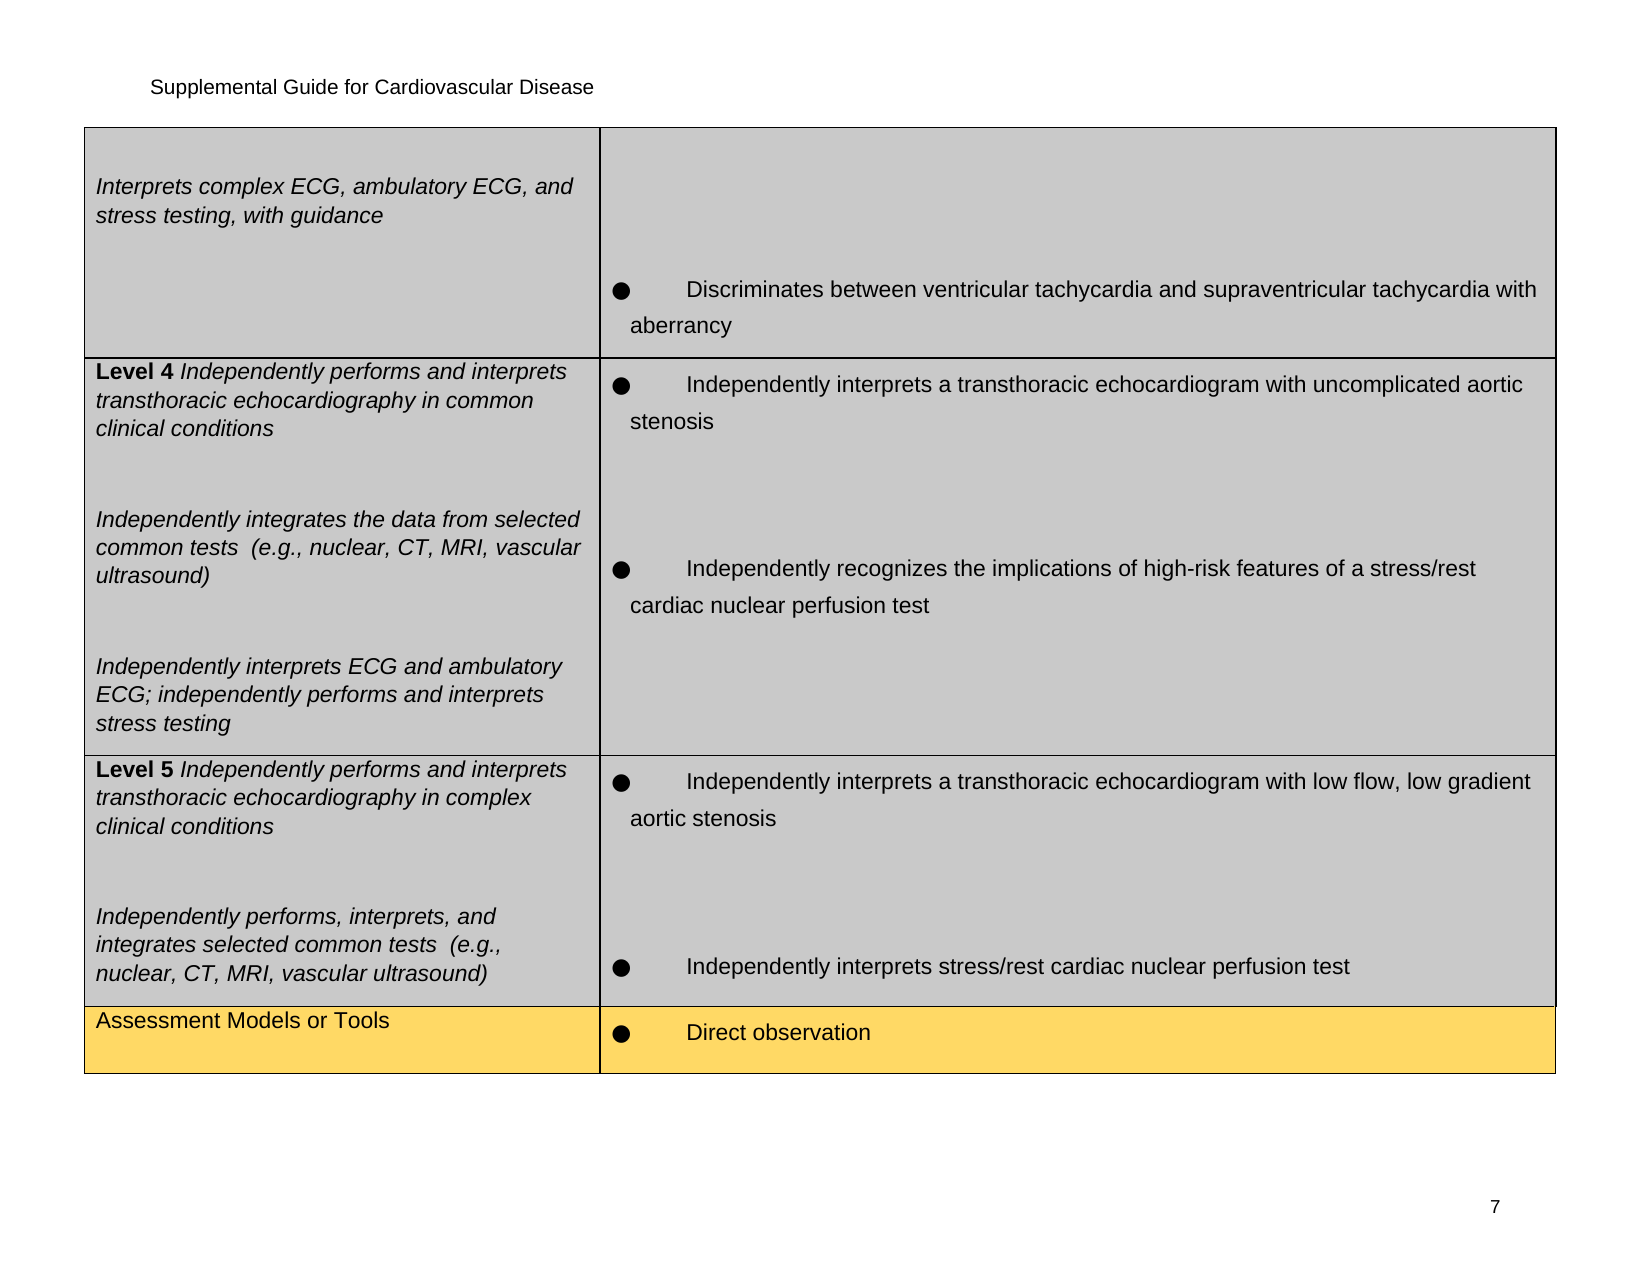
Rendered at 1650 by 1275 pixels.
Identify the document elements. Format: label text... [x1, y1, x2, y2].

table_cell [85, 128, 599, 357]
table_cell Level 4 Independently performs and interprets transthoracic echocardiography in common clinical conditions Independently integrates the data from selected common tests (e.g., nuclear, CT, MRI, vascular ultrasound) Independently interprets ECG and ambulatory ECG; independently performs and interprets stress testing [85, 359, 599, 755]
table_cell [85, 1007, 599, 1073]
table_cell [601, 128, 1555, 357]
table_cell Level 5 Independently performs and interprets transthoracic echocardiography in complex clinical conditions Independently performs, interprets, and integrates selected common tests (e.g., nuclear, CT, MRI, vascular ultrasound) [85, 756, 599, 1006]
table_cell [601, 1006, 1555, 1073]
table_cell Independently interprets a transthoracic echocardiogram with uncomplicated aortic stenosis Independently recognizes the implications of high-risk features of a stress/rest cardiac nuclear perfusion test [601, 359, 1555, 755]
table_cell Independently interprets a transthoracic echocardiogram with low flow, low gradient aortic stenosis Independently interprets stress/rest cardiac nuclear perfusion test [601, 756, 1555, 1006]
